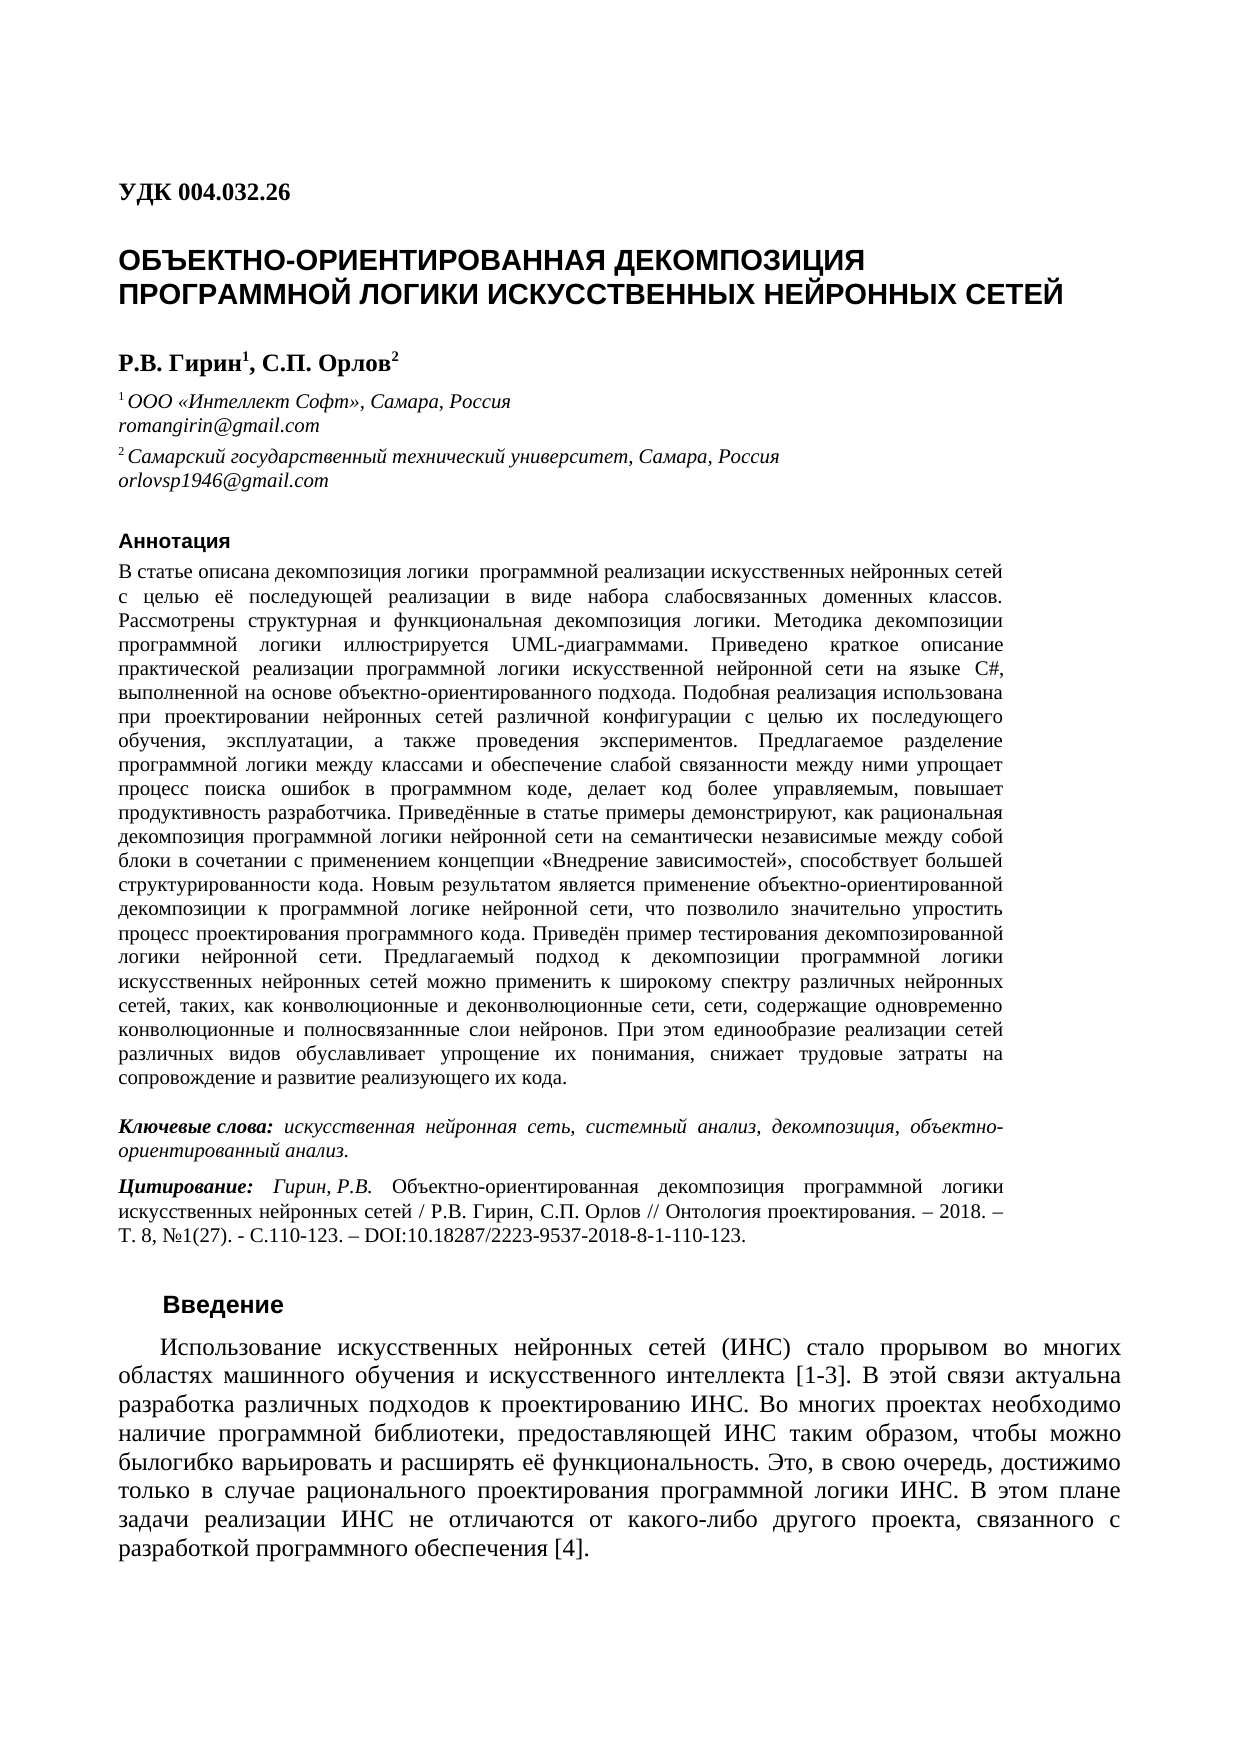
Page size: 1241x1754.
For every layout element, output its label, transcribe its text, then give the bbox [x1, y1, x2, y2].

text Использование искусственных нейронных сетей (ИНС) стало прорывом во многих областях машинного обучения и искусственного интеллекта [1-3]. В этой связи актуальна разработка различных подходов к проектированию ИНС. Во многих проектах необходимо наличие программной библиотеки, предоставляющей ИНС таким образом, чтобы можно былогибко варьировать и расширять её функциональность. Это, в свою очередь, достижимо только в случае рационального проектирования программной логики ИНС. В этом плане задачи реализации ИНС не отличаются от какого-либо другого проекта, связанного с разработкой программного обеспечения [4]. [118, 1332, 1122, 1562]
text Р.В. Гирин1, С.П. Орлов2 [118, 348, 1122, 377]
text УДК 004.032.26 [118, 177, 1122, 206]
text 2 Самарский государственный технический университет, Самара, Россия orlovsp1946@gmail.com [118, 444, 1122, 492]
text Объектно-ориентированная декомпозиция ПРОГРАММНОЙ логики искусственных нейронных сетей [118, 243, 1122, 311]
text В статье описана декомпозиция логики программной реализации искусственных нейронных сетей с целью её последующей реализации в виде набора слабосвязанных доменных классов. Рассмотрены структурная и функциональная декомпозиция логики. Методика декомпозиции программной логики иллюстрируется UML-диаграммами. Приведено краткое описание практической реализации программной логики искусственной нейронной сети на языке C#, выполненной на основе объектно-ориентированного подхода. Подобная реализация использована при проектировании нейронных сетей различной конфигурации с целью их последующего обучения, эксплуатации, а также проведения экспериментов. Предлагаемое разделение программной логики между классами и обеспечение слабой связанности между ними упрощает процесс поиска ошибок в программном коде, делает код более управляемым, повышает продуктивность разработчика. Приведённые в статье примеры демонстрируют, как рациональная декомпозиция программной логики нейронной сети на семантически независимые между собой блоки в сочетании с применением концепции «Внедрение зависимостей», способствует большей структурированности кода. Новым результатом является применение объектно-ориентированной декомпозиции к программной логике нейронной сети, что позволило значительно упростить процесс проектирования программного кода. Приведён пример тестирования декомпозированной логики нейронной сети. Предлагаемый подход к декомпозиции программной логики искусственных нейронных сетей можно применить к широкому спектру различных нейронных сетей, таких, как конволюционные и деконволюционные сети, сети, содержащие одновременно конволюционные и полносвязаннные слои нейронов. При этом единообразие реализации сетей различных видов обуславливает упрощение их понимания, снижает трудовые затраты на сопровождение и развитие реализующего их кода. [118, 559, 1004, 1089]
text Ключевые слова: искусственная нейронная сеть, системный анализ, декомпозиция, объектно-ориентированный анализ. [118, 1114, 1004, 1162]
text Введение [162, 1290, 1122, 1319]
text 1 ООО «Интеллект Софт», Самара, Россия romangirin@gmail.com [118, 389, 1122, 437]
text Цитирование: Гирин, Р.В. Объектно-ориентированная декомпозиция программной логики искусственных нейронных сетей / Р.В. Гирин, С.П. Орлов // Онтология проектирования. – 2018. – Т. 8, №1(27). - С.110-123. – DOI:10.18287/2223-9537-2018-8-1-110-123. [118, 1174, 1004, 1247]
text Аннотация [118, 529, 1122, 553]
